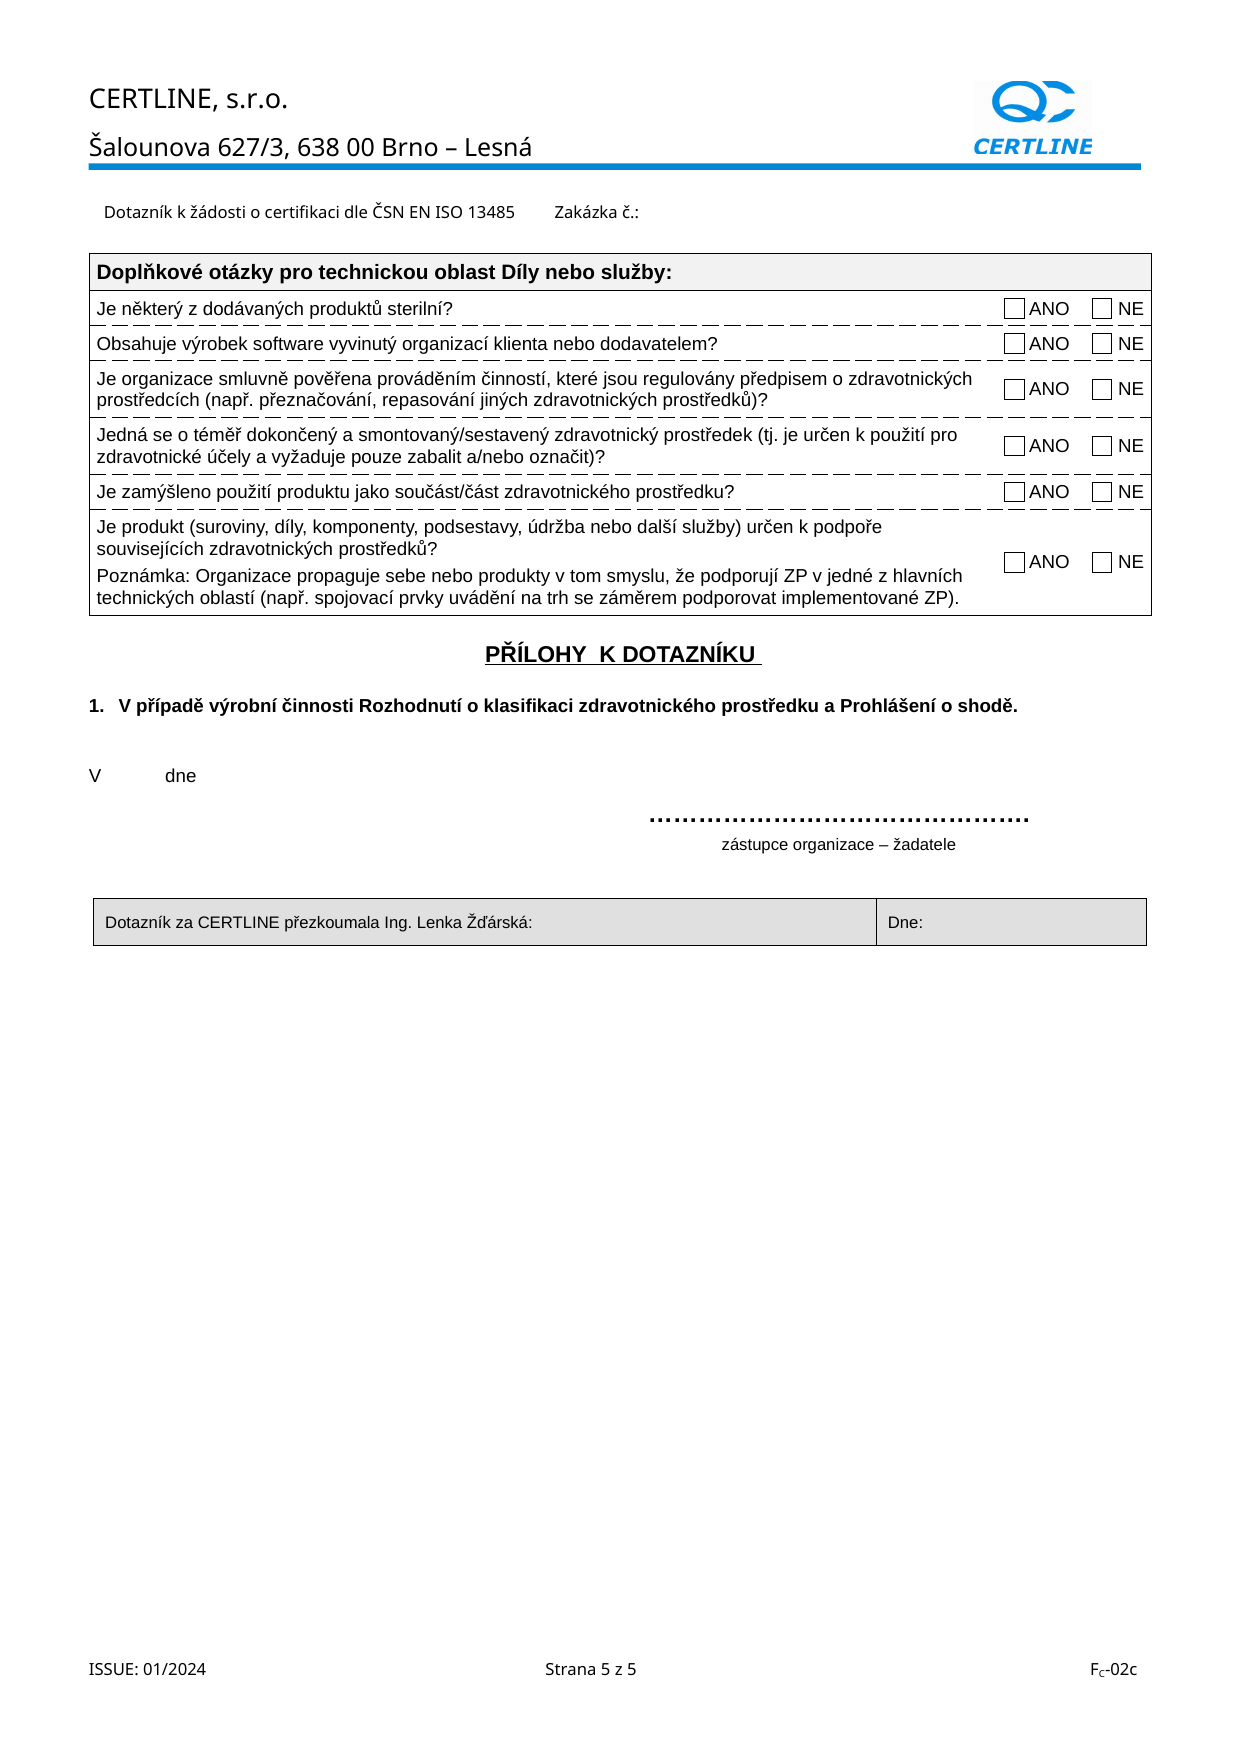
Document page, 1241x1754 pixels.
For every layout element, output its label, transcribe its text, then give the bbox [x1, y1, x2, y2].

table_cell Je některý z dodávaných produktů sterilní? [90, 291, 989, 325]
table_cell Je zamýšleno použití produktu jako součást/část zdravotnického prostředku? [90, 474, 989, 509]
table_cell NE [1083, 417, 1151, 473]
table_cell NE [1083, 474, 1151, 509]
table_cell NE [1083, 509, 1151, 615]
table_cell ANO [989, 360, 1083, 417]
table_cell Jedná se o téměř dokončený a smontovaný/sestavený zdravotnický prostředek (tj. je určen k použití pro zdravotnické účely a vyžaduje pouze zabalit a/nebo označit)? [90, 417, 989, 473]
table_header Dne: [877, 899, 1146, 945]
table_cell ANO [989, 417, 1083, 473]
table_cell ANO [989, 509, 1083, 615]
table_cell Je produkt (suroviny, díly, komponenty, podsestavy, údržba nebo další služby) určen k podpoře souvisejících zdravotnických prostředků? Poznámka: Organizace propaguje sebe nebo produkty v tom smyslu, že podporují ZP v jedné z hlavních technických oblastí (např. spojovací prvky uvádění na trh se záměrem podporovat implementované ZP). [90, 509, 989, 615]
table_cell ANO [989, 474, 1083, 509]
table_cell NE [1083, 291, 1151, 325]
text zástupce organizace – žadatele [89, 834, 1152, 854]
table_cell ANO [989, 291, 1083, 325]
picture [973, 81, 1092, 153]
table_cell NE [1083, 360, 1151, 417]
text PŘÍLOHY K DOTAZNÍKU [89, 641, 1152, 667]
table_cell Obsahuje výrobek software vyvinutý organizací klienta nebo dodavatelem? [90, 325, 989, 360]
text V dne [89, 763, 1152, 787]
table_cell Je organizace smluvně pověřena prováděním činností, které jsou regulovány předpisem o zdravotnických prostředcích (např. přeznačování, repasování jiných zdravotnických prostředků)? [90, 360, 989, 417]
text 1. V případě výrobní činnosti Rozhodnutí o klasifikaci zdravotnického prostředku a Prohlášení o shodě. [89, 695, 1152, 716]
table_cell NE [1083, 325, 1151, 360]
table_header Doplňkové otázky pro technickou oblast Díly nebo služby: [90, 254, 1151, 290]
table_cell ANO [989, 325, 1083, 360]
text ………………………………………. [89, 799, 1152, 828]
table_header Dotazník za CERTLINE přezkoumala Ing. Lenka Žďárská: [94, 899, 876, 945]
